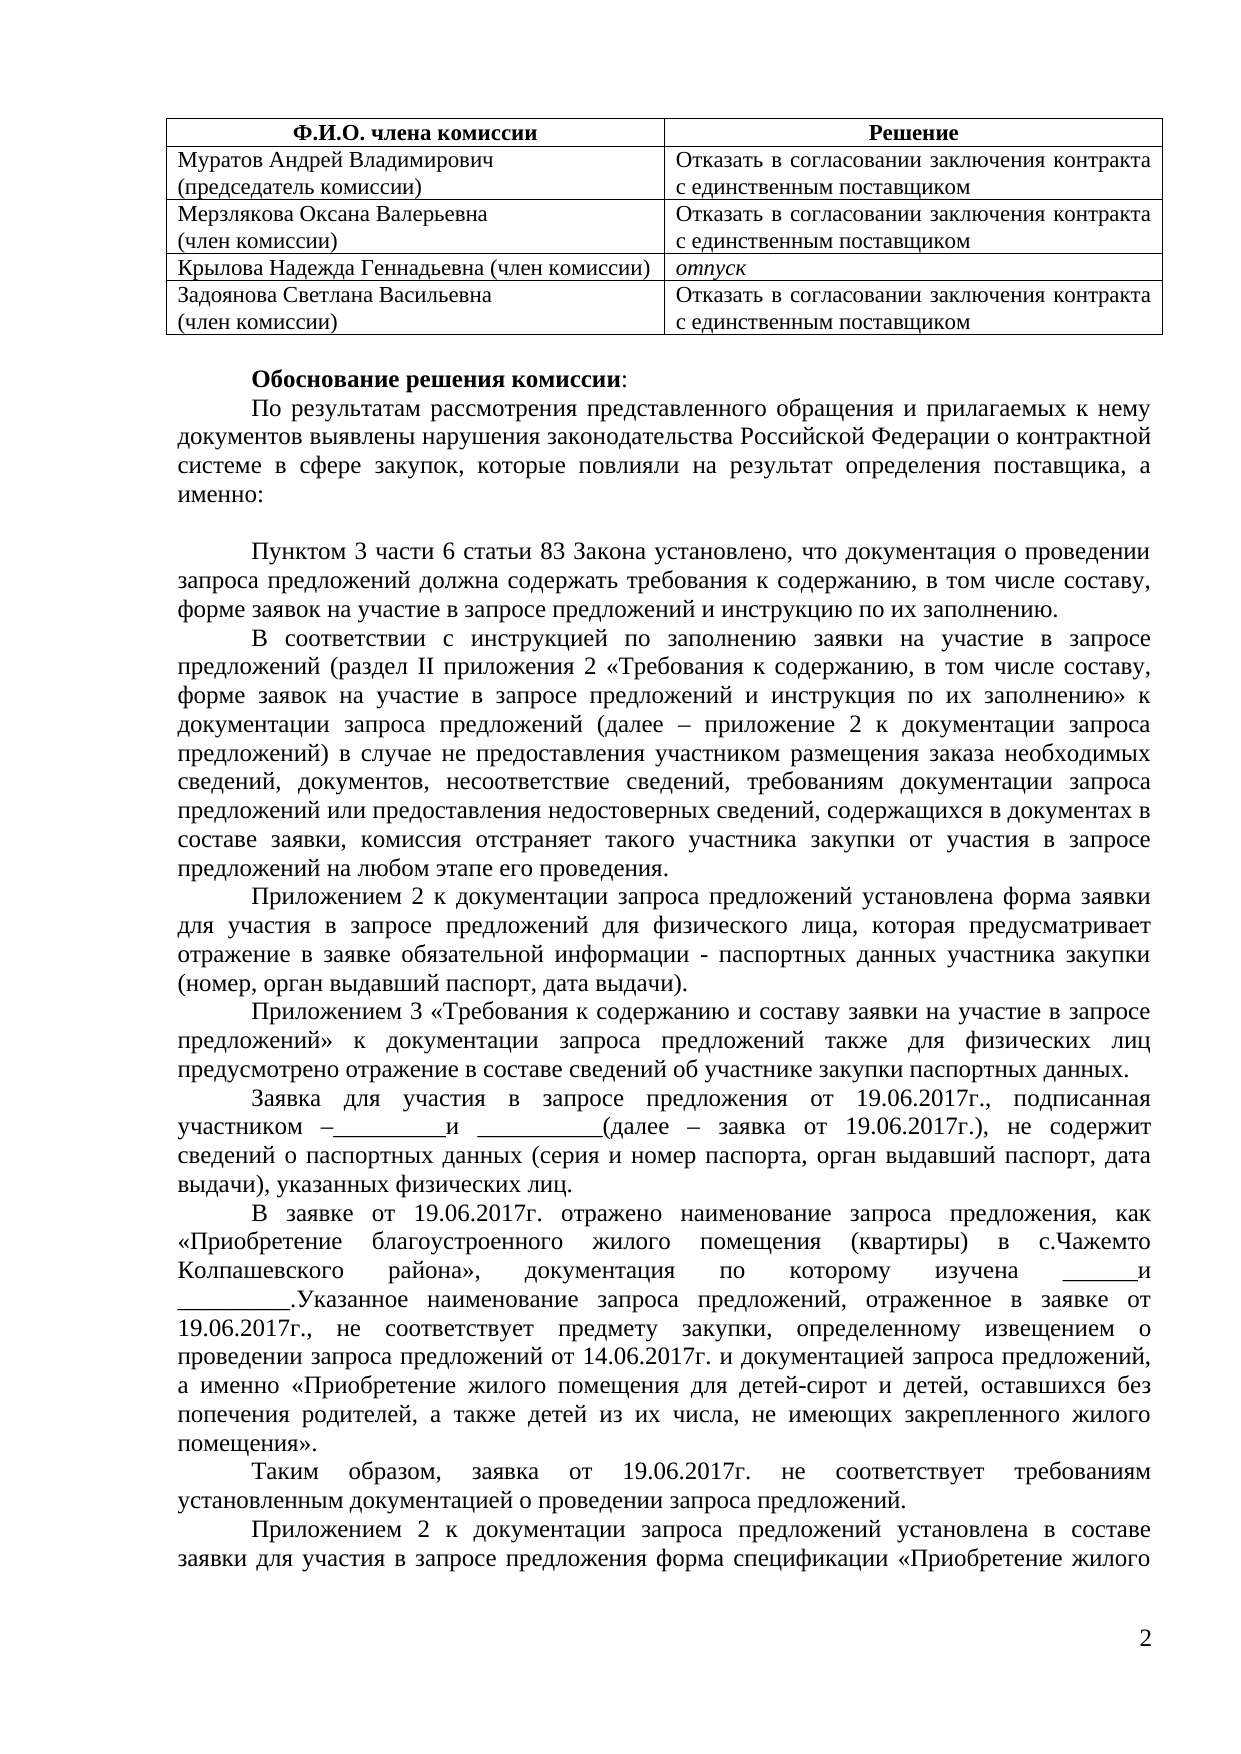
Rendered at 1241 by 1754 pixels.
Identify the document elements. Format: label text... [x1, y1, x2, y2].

text Пунктом 3 части 6 статьи 83 Закона установлено, что документация о проведении запроса предложений должна содержать требования к содержанию, в том числе составу, форме заявок на участие в запросе предложений и инструкцию по их заполнению. [177, 536, 1152, 623]
table_cell Отказать в согласовании заключения контракта с единственным поставщиком [665, 200, 1162, 253]
text По результатам рассмотрения представленного обращения и прилагаемых к нему документов выявлены нарушения законодательства Российской Федерации о контрактной системе в сфере закупок, которые повлияли на результат определения поставщика, а именно: [177, 393, 1152, 508]
table_header Ф.И.О. члена комиссии [167, 119, 664, 146]
table_cell Мерзлякова Оксана Валерьевна (член комиссии) [167, 200, 664, 253]
text Обоснование решения комиссии: [177, 364, 1152, 393]
text В соответствии с инструкцией по заполнению заявки на участие в запросе предложений (раздел II приложения 2 «Требования к содержанию, в том числе составу, форме заявок на участие в запросе предложений и инструкция по их заполнению» к документации запроса предложений (далее – приложение 2 к документации запроса предложений) в случае не предоставления участником размещения заказа необходимых сведений, документов, несоответствие сведений, требованиям документации запроса предложений или предоставления недостоверных сведений, содержащихся в документах в составе заявки, комиссия отстраняет такого участника закупки от участия в запросе предложений на любом этапе его проведения. [177, 623, 1152, 881]
text Приложением 2 к документации запроса предложений установлена форма заявки для участия в запросе предложений для физического лица, которая предусматривает отражение в заявке обязательной информации - паспортных данных участника закупки (номер, орган выдавший паспорт, дата выдачи). [177, 881, 1152, 996]
text Заявка для участия в запросе предложения от 19.06.2017г., подписанная участником –_________и __________(далее – заявка от 19.06.2017г.), не содержит сведений о паспортных данных (серия и номер паспорта, орган выдавший паспорт, дата выдачи), указанных физических лиц. [177, 1083, 1152, 1198]
table_cell отпуск [665, 254, 1162, 280]
table_cell Крылова Надежда Геннадьевна (член комиссии) [167, 254, 664, 280]
table_cell Отказать в согласовании заключения контракта с единственным поставщиком [665, 147, 1162, 199]
text Таким образом, заявка от 19.06.2017г. не соответствует требованиям установленным документацией о проведении запроса предложений. [177, 1456, 1152, 1514]
table_cell Задоянова Светлана Васильевна (член комиссии) [167, 281, 664, 334]
table_cell Муратов Андрей Владимирович (председатель комиссии) [167, 147, 664, 199]
table_header Решение [665, 119, 1162, 146]
text Приложением 3 «Требования к содержанию и составу заявки на участие в запросе предложений» к документации запроса предложений также для физических лиц предусмотрено отражение в составе сведений об участнике закупки паспортных данных. [177, 996, 1152, 1083]
table_cell Отказать в согласовании заключения контракта с единственным поставщиком [665, 281, 1162, 334]
text В заявке от 19.06.2017г. отражено наименование запроса предложения, как «Приобретение благоустроенного жилого помещения (квартиры) в с.Чажемто Колпашевского района», документация по которому изучена ______и _________.Указанное наименование запроса предложений, отраженное в заявке от 19.06.2017г., не соответствует предмету закупки, определенному извещением о проведении запроса предложений от 14.06.2017г. и документацией запроса предложений, а именно «Приобретение жилого помещения для детей-сирот и детей, оставшихся без попечения родителей, а также детей из их числа, не имеющих закрепленного жилого помещения». [177, 1198, 1152, 1456]
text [177, 1514, 1152, 1571]
